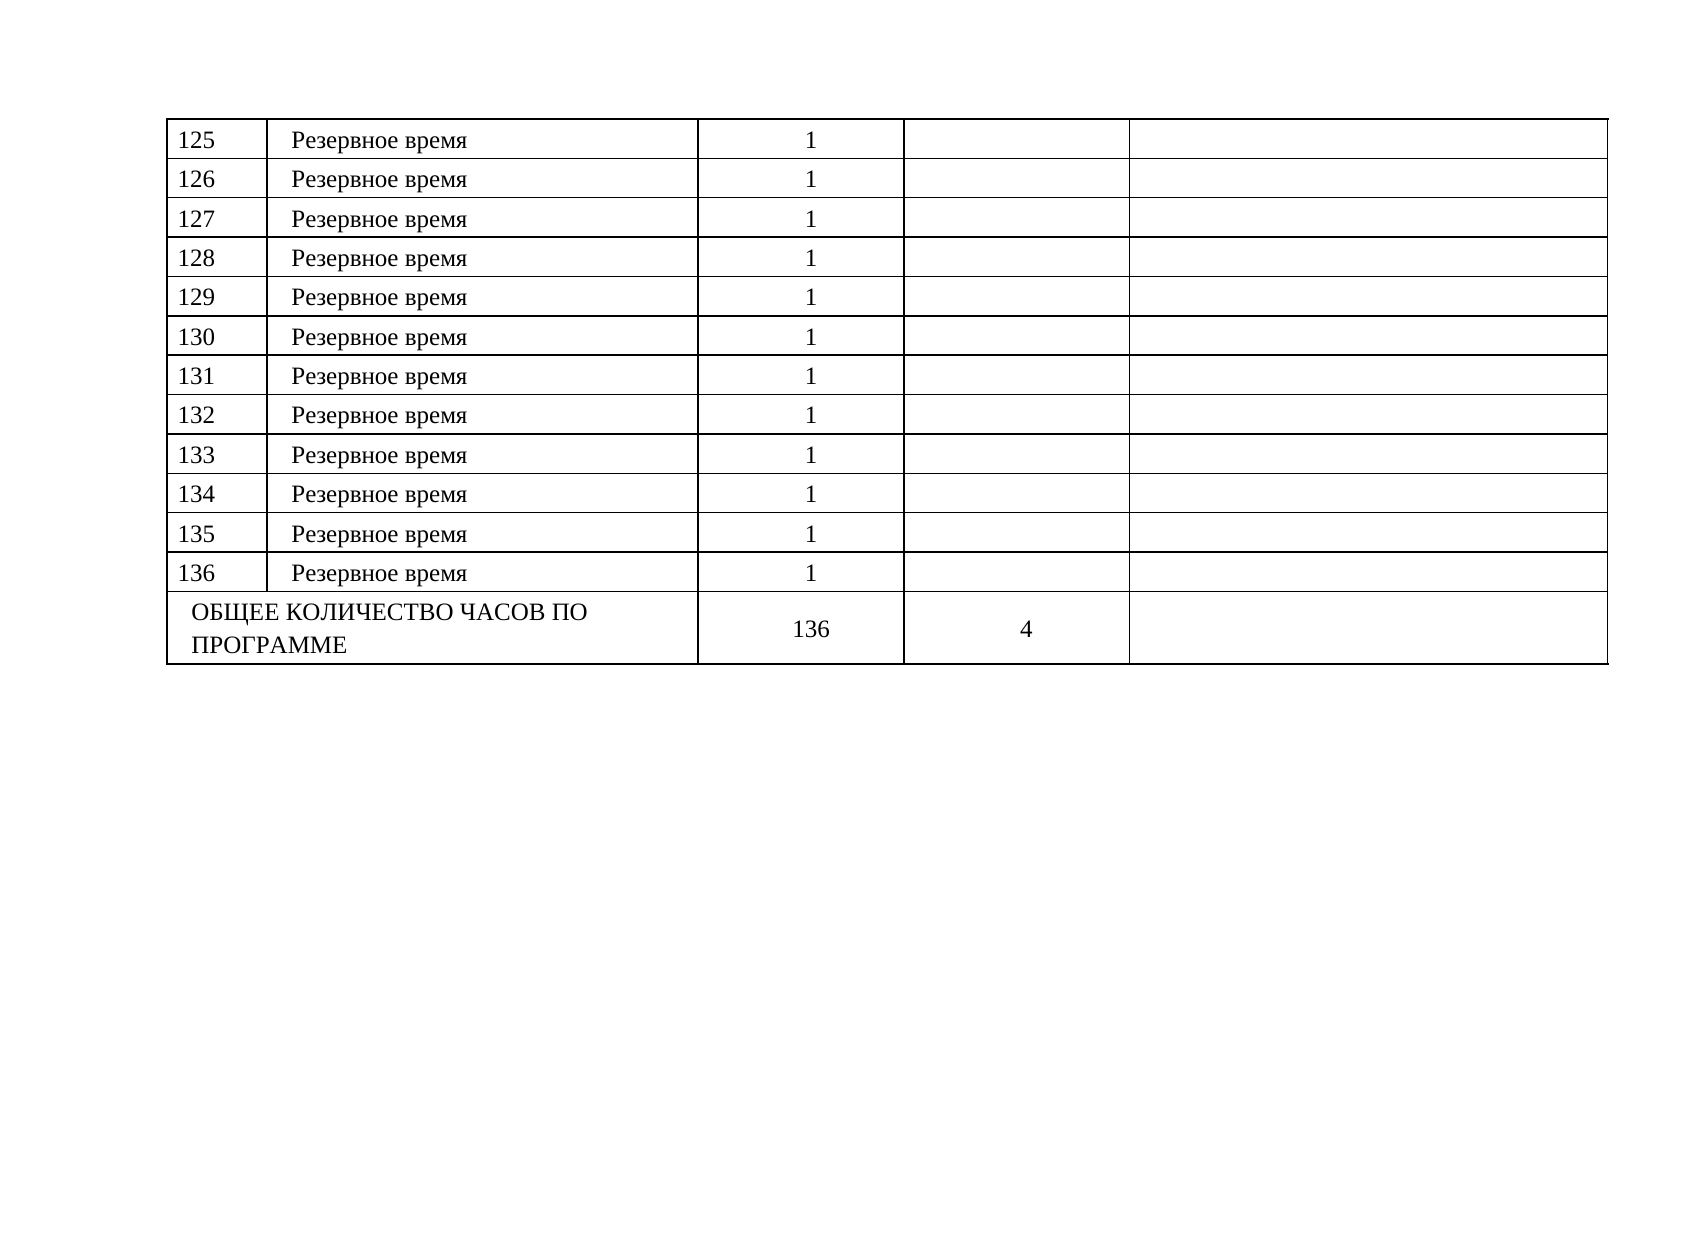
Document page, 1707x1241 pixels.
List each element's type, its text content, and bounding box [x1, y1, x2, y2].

table_cell [905, 238, 1129, 276]
table_cell [1130, 395, 1607, 433]
table_cell [1130, 435, 1607, 472]
table_cell 1 [699, 238, 903, 276]
table_cell 1 [699, 198, 903, 236]
table_cell 131 [168, 356, 266, 394]
table_cell Резервное время [268, 435, 697, 472]
table_cell [1130, 238, 1607, 276]
table_cell [1130, 513, 1607, 551]
table_cell [1130, 356, 1607, 394]
table_cell [905, 435, 1129, 472]
table_cell Резервное время [268, 277, 697, 315]
table_cell [1130, 474, 1607, 512]
table_cell Резервное время [268, 198, 697, 236]
table_cell 1 [699, 277, 903, 315]
table_cell [1130, 159, 1607, 197]
table_cell Резервное время [268, 238, 697, 276]
table_cell Резервное время [268, 317, 697, 354]
table_cell [905, 553, 1129, 591]
table_cell [1130, 317, 1607, 354]
table_cell 1 [699, 120, 903, 157]
table_cell 1 [699, 553, 903, 591]
table_cell 1 [699, 317, 903, 354]
table_cell 136 [168, 553, 266, 591]
table_cell 1 [699, 159, 903, 197]
table_cell [905, 198, 1129, 236]
table_cell 132 [168, 395, 266, 433]
table_cell [905, 356, 1129, 394]
table_cell [905, 159, 1129, 197]
table_cell 134 [168, 474, 266, 512]
table_cell [905, 317, 1129, 354]
table_cell 127 [168, 198, 266, 236]
table_cell Резервное время [268, 120, 697, 157]
table_cell 1 [699, 435, 903, 472]
table_cell [905, 474, 1129, 512]
table_cell 1 [699, 395, 903, 433]
table_cell Резервное время [268, 159, 697, 197]
table_cell 133 [168, 435, 266, 472]
table_cell [905, 277, 1129, 315]
table_cell 1 [699, 356, 903, 394]
table_cell 130 [168, 317, 266, 354]
table_cell Резервное время [268, 513, 697, 551]
table_cell 129 [168, 277, 266, 315]
table_cell ОБЩЕЕ КОЛИЧЕСТВО ЧАСОВ ПО ПРОГРАММЕ [168, 592, 697, 663]
table_cell Резервное время [268, 356, 697, 394]
table_cell [1130, 198, 1607, 236]
table_cell [1130, 553, 1607, 591]
table_cell 136 [699, 592, 903, 663]
table_cell Резервное время [268, 395, 697, 433]
table_cell 4 [905, 592, 1129, 663]
table_cell [905, 513, 1129, 551]
table_cell [1130, 592, 1607, 663]
table_cell 125 [168, 120, 266, 157]
table_cell Резервное время [268, 553, 697, 591]
table_cell 126 [168, 159, 266, 197]
table_cell [905, 395, 1129, 433]
table_cell [905, 120, 1129, 157]
table_cell 1 [699, 513, 903, 551]
table_cell 135 [168, 513, 266, 551]
table_cell [1130, 120, 1607, 157]
table_cell Резервное время [268, 474, 697, 512]
table_cell 1 [699, 474, 903, 512]
table_cell 128 [168, 238, 266, 276]
table_cell [1130, 277, 1607, 315]
